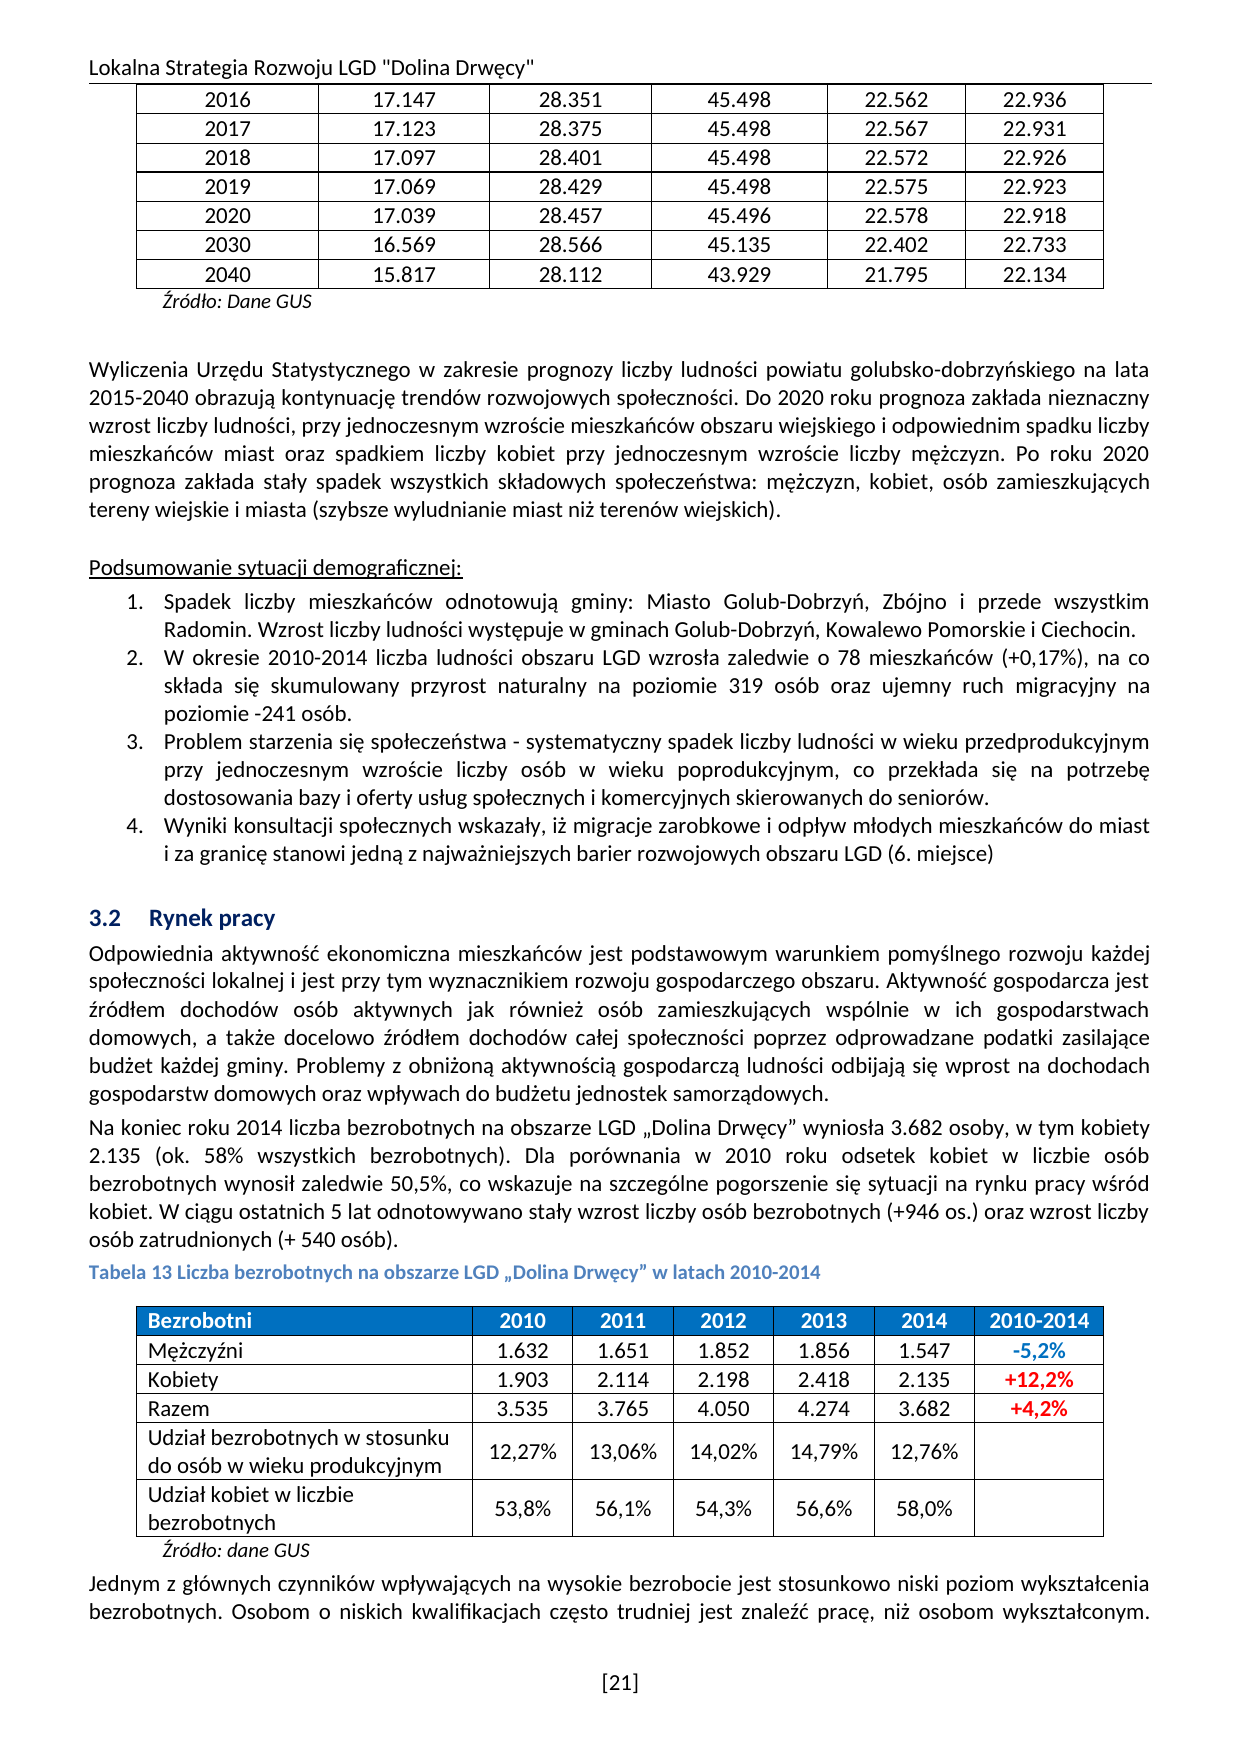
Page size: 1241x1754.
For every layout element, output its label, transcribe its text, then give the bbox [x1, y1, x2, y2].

table_cell 14,79% [774, 1423, 874, 1479]
table_cell 2040 [137, 260, 318, 288]
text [89, 1569, 1152, 1625]
table_cell 22.918 [966, 202, 1103, 229]
table_cell 45.498 [652, 144, 827, 171]
table_cell 28.112 [490, 260, 651, 288]
table_cell 45.496 [652, 202, 827, 229]
table_header 2011 [573, 1307, 673, 1335]
table_header 2012 [674, 1307, 773, 1335]
table_cell 4.274 [774, 1394, 874, 1422]
table_cell 22.567 [828, 114, 965, 142]
table_cell 2019 [137, 173, 318, 201]
text Źródło: Dane GUS [89, 289, 1152, 314]
list Problem starzenia się społeczeństwa - systematyczny spadek liczby ludności w wieku przedprodukcyjnym przy jednoczesnym wzroście liczby osób w wieku poprodukcyjnym, co przekłada się na potrzebę dostosowania bazy i oferty usług społecznych i komercyjnych skierowanych do seniorów. [126, 727, 1152, 812]
text Na koniec roku 2014 liczba bezrobotnych na obszarze LGD „Dolina Drwęcy” wyniosła 3.682 osoby, w tym kobiety 2.135 (ok. 58% wszystkich bezrobotnych). Dla porównania w 2010 roku odsetek kobiet w liczbie osób bezrobotnych wynosił zaledwie 50,5%, co wskazuje na szczególne pogorszenie się sytuacji na rynku pracy wśród kobiet. W ciągu ostatnich 5 lat odnotowywano stały wzrost liczby osób bezrobotnych (+946 os.) oraz wzrost liczby osób zatrudnionych (+ 540 osób). [89, 1113, 1152, 1253]
table_cell 45.498 [652, 114, 827, 142]
subtitle Rynek pracy [89, 902, 1152, 932]
table_cell Udział bezrobotnych w stosunku do osób w wieku produkcyjnym [137, 1423, 472, 1479]
table_cell 1.547 [875, 1336, 974, 1364]
table_cell 1.856 [774, 1336, 874, 1364]
list W okresie 2010-2014 liczba ludności obszaru LGD wzrosła zaledwie o 78 mieszkańców (+0,17%), na co składa się skumulowany przyrost naturalny na poziomie 319 osób oraz ujemny ruch migracyjny na poziomie -241 osób. [126, 643, 1152, 727]
table_cell 1.903 [473, 1365, 572, 1393]
table_cell -5,2% [975, 1336, 1103, 1364]
table_cell 1.852 [674, 1336, 773, 1364]
table_cell Udział kobiet w liczbie bezrobotnych [137, 1480, 472, 1536]
table_cell 2.198 [674, 1365, 773, 1393]
table_cell 28.351 [490, 85, 651, 113]
table_cell 2017 [137, 114, 318, 142]
table_cell 58,0% [875, 1480, 974, 1536]
table_cell 22.572 [828, 144, 965, 171]
table_cell Kobiety [137, 1365, 472, 1393]
text Wyliczenia Urzędu Statystycznego w zakresie prognozy liczby ludności powiatu golubsko-dobrzyńskiego na lata 2015-2040 obrazują kontynuację trendów rozwojowych społeczności. Do 2020 roku prognoza zakłada nieznaczny wzrost liczby ludności, przy jednoczesnym wzroście mieszkańców obszaru wiejskiego i odpowiednim spadku liczby mieszkańców miast oraz spadkiem liczby kobiet przy jednoczesnym wzroście liczby mężczyzn. Po roku 2020 prognoza zakłada stały spadek wszystkich składowych społeczeństwa: mężczyzn, kobiet, osób zamieszkujących tereny wiejskie i miasta (szybsze wyludnianie miast niż terenów wiejskich). [89, 355, 1152, 523]
table_cell 12,76% [875, 1423, 974, 1479]
table_header 2010 [473, 1307, 572, 1335]
table_cell 28.429 [490, 173, 651, 201]
table_cell 43.929 [652, 260, 827, 288]
table_cell 2020 [137, 202, 318, 229]
table_cell 3.682 [875, 1394, 974, 1422]
table_cell 22.575 [828, 173, 965, 201]
table_cell 22.926 [966, 144, 1103, 171]
table_cell 45.498 [652, 173, 827, 201]
table_cell 2.114 [573, 1365, 673, 1393]
table_cell 53,8% [473, 1480, 572, 1536]
table_cell 2018 [137, 144, 318, 171]
table_cell 45.135 [652, 231, 827, 259]
table_cell 22.923 [966, 173, 1103, 201]
table_cell 28.401 [490, 144, 651, 171]
table_cell 17.069 [319, 173, 489, 201]
text Źródło: dane GUS [89, 1537, 1152, 1562]
table_cell 28.566 [490, 231, 651, 259]
table_cell +12,2% [975, 1365, 1103, 1393]
table_cell +4,2% [975, 1394, 1103, 1422]
table_cell Mężczyźni [137, 1336, 472, 1364]
table_cell 2.135 [875, 1365, 974, 1393]
text Podsumowanie sytuacji demograficznej: [89, 553, 1152, 581]
table_cell 28.457 [490, 202, 651, 229]
table_cell 17.123 [319, 114, 489, 142]
table_cell 17.097 [319, 144, 489, 171]
table_cell 15.817 [319, 260, 489, 288]
table_cell 56,6% [774, 1480, 874, 1536]
table_cell 1.632 [473, 1336, 572, 1364]
table_cell 17.147 [319, 85, 489, 113]
table_cell 54,3% [674, 1480, 773, 1536]
table_cell 14,02% [674, 1423, 773, 1479]
list Wyniki konsultacji społecznych wskazały, iż migracje zarobkowe i odpływ młodych mieszkańców do miast i za granicę stanowi jedną z najważniejszych barier rozwojowych obszaru LGD (6. miejsce) [126, 812, 1152, 868]
table_cell 17.039 [319, 202, 489, 229]
table_cell [975, 1423, 1103, 1479]
table_cell 22.578 [828, 202, 965, 229]
table_cell 2030 [137, 231, 318, 259]
table_cell [975, 1480, 1103, 1536]
table_cell 28.375 [490, 114, 651, 142]
table_cell 45.498 [652, 85, 827, 113]
table_cell 22.134 [966, 260, 1103, 288]
table_header Bezrobotni [137, 1307, 472, 1335]
table_header 2010-2014 [975, 1307, 1103, 1335]
table_cell 22.931 [966, 114, 1103, 142]
table_cell 4.050 [674, 1394, 773, 1422]
table_cell 21.795 [828, 260, 965, 288]
table_cell 2016 [137, 85, 318, 113]
list Spadek liczby mieszkańców odnotowują gminy: Miasto Golub-Dobrzyń, Zbójno i przede wszystkim Radomin. Wzrost liczby ludności występuje w gminach Golub-Dobrzyń, Kowalewo Pomorskie i Ciechocin. [126, 587, 1152, 643]
table_cell 12,27% [473, 1423, 572, 1479]
text Tabela 13 Liczba bezrobotnych na obszarze LGD „Dolina Drwęcy” w latach 2010-2014 [89, 1259, 1152, 1285]
table_cell 2.418 [774, 1365, 874, 1393]
table_cell 22.402 [828, 231, 965, 259]
table_cell 13,06% [573, 1423, 673, 1479]
table_cell 22.562 [828, 85, 965, 113]
table_header 2013 [774, 1307, 874, 1335]
table_cell 22.733 [966, 231, 1103, 259]
table_header 2014 [875, 1307, 974, 1335]
table_cell 16.569 [319, 231, 489, 259]
table_cell 22.936 [966, 85, 1103, 113]
text Odpowiednia aktywność ekonomiczna mieszkańców jest podstawowym warunkiem pomyślnego rozwoju każdej społeczności lokalnej i jest przy tym wyznacznikiem rozwoju gospodarczego obszaru. Aktywność gospodarcza jest źródłem dochodów osób aktywnych jak również osób zamieszkujących wspólnie w ich gospodarstwach domowych, a także docelowo źródłem dochodów całej społeczności poprzez odprowadzane podatki zasilające budżet każdej gminy. Problemy z obniżoną aktywnością gospodarczą ludności odbijają się wprost na dochodach gospodarstw domowych oraz wpływach do budżetu jednostek samorządowych. [89, 939, 1152, 1107]
table_cell Razem [137, 1394, 472, 1422]
table_cell 3.535 [473, 1394, 572, 1422]
table_cell 56,1% [573, 1480, 673, 1536]
table_cell 1.651 [573, 1336, 673, 1364]
table_cell 3.765 [573, 1394, 673, 1422]
